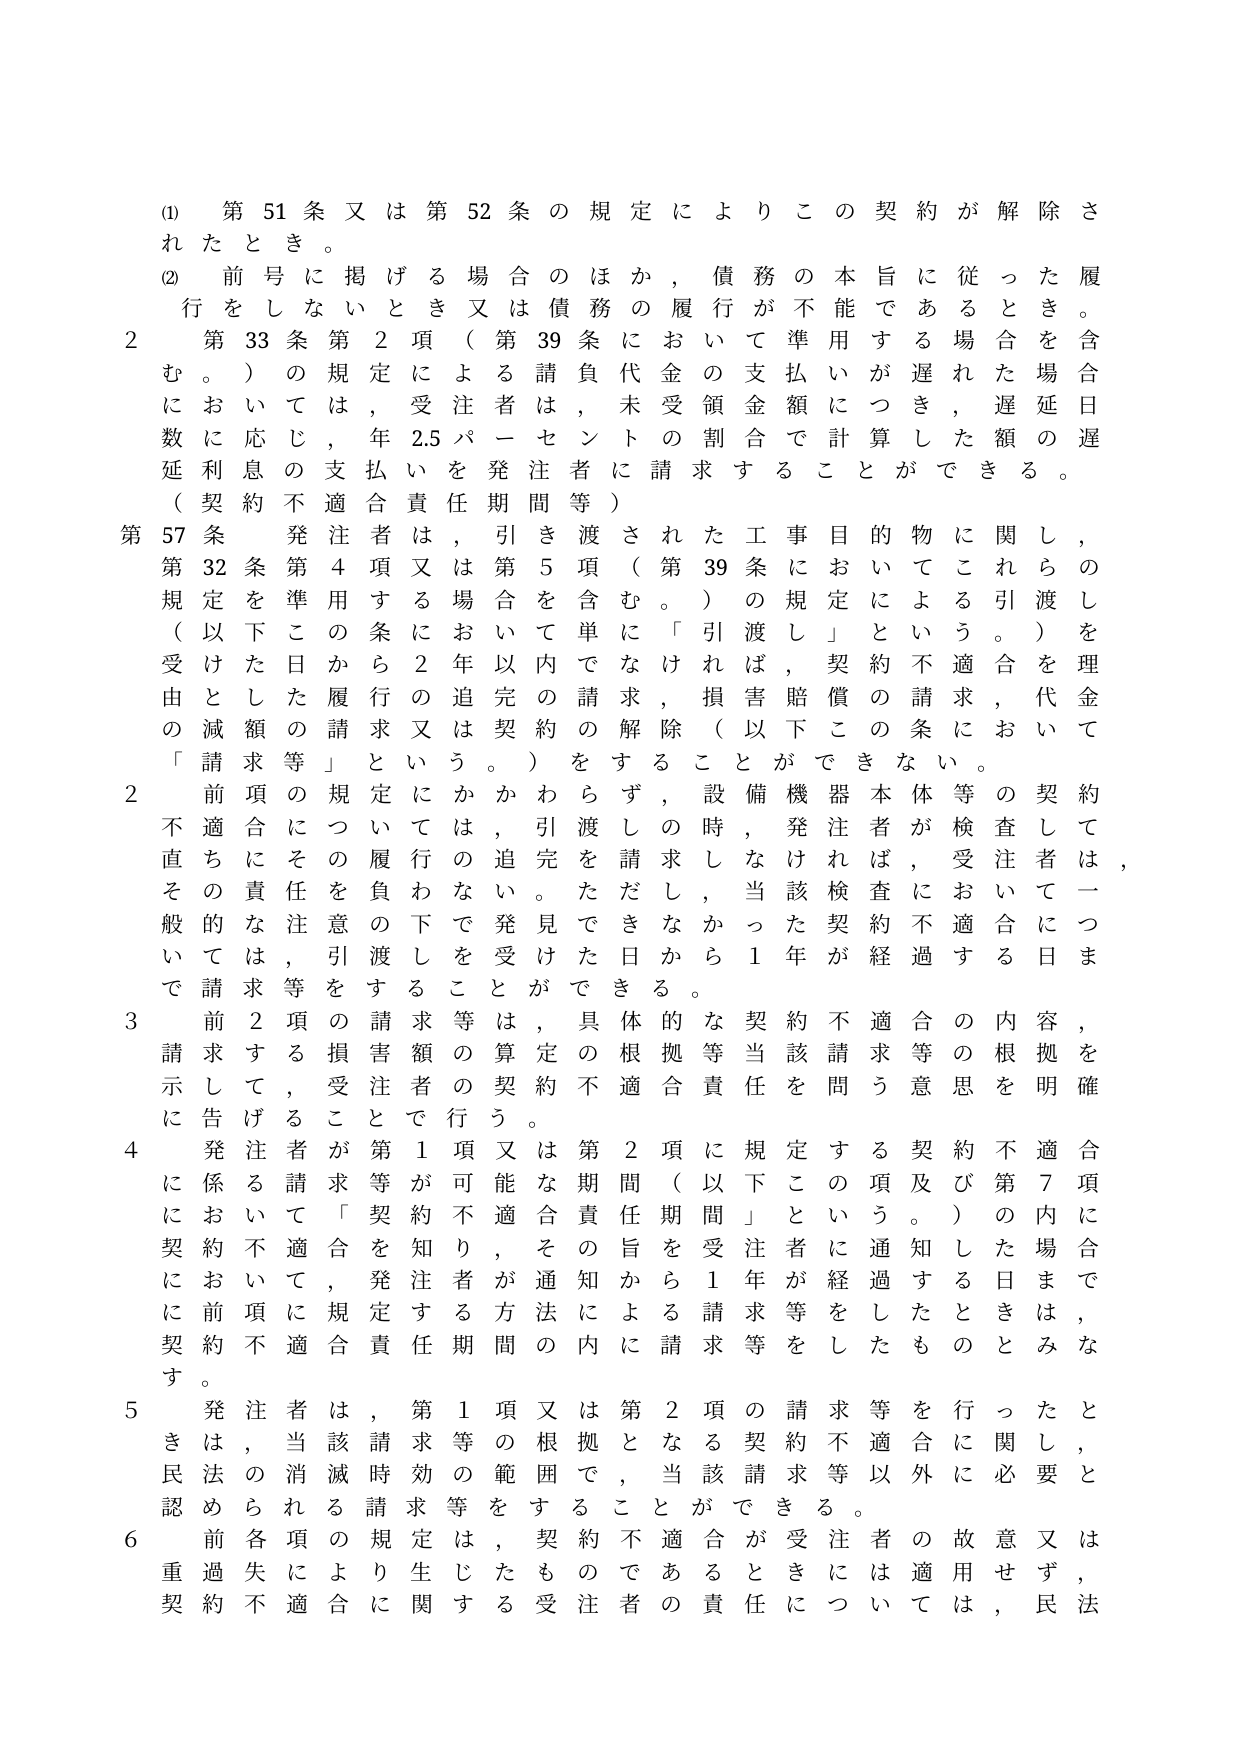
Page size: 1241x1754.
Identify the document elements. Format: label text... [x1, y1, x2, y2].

text ３ 前２項の請求等は，具体的な契約不適合の内容，請求する損害額の算定の根拠等当該請求等の根拠を示して，受注者の契約不適合責任を問う意思を明確に告げることで行う。 [120, 1004, 1120, 1133]
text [120, 1522, 1120, 1619]
text ２ 第33条第２項（第39条において準用する場合を含む。）の規定による請負代金の支払いが遅れた場合においては，受注者は，未受領金額につき，遅延日数に応じ，年2.5パーセントの割合で計算した額の遅延利息の支払いを発注者に請求することができる。 [120, 323, 1120, 485]
text ５ 発注者は，第１項又は第２項の請求等を行ったときは，当該請求等の根拠となる契約不適合に関し，民法の消滅時効の範囲で，当該請求等以外に必要と認められる請求等をすることができる。 [120, 1392, 1120, 1522]
text （契約不適合責任期間等） [120, 485, 1120, 518]
text ２ 前項の規定にかかわらず，設備機器本体等の契約不適合については，引渡しの時，発注者が検査して直ちにその履行の追完を請求しなければ，受注者は，その責任を負わない。ただし，当該検査において一般的な注意の下で発見できなかった契約不適合については，引渡しを受けた日から１年が経過する日まで請求等をすることができる。 [120, 777, 1120, 1004]
text ４ 発注者が第１項又は第２項に規定する契約不適合に係る請求等が可能な期間（以下この項及び第７項において「契約不適合責任期間」という。）の内に契約不適合を知り，その旨を受注者に通知した場合において，発注者が通知から１年が経過する日までに前項に規定する方法による請求等をしたときは，契約不適合責任期間の内に請求等をしたものとみなす。 [120, 1133, 1120, 1392]
text ⑴ 第51条又は第52条の規定によりこの契約が解除されたとき。 [142, 194, 1120, 258]
text ⑵ 前号に掲げる場合のほか，債務の本旨に従った履行をしないとき又は債務の履行が不能であるとき。 [142, 258, 1120, 323]
text 第57条 発注者は，引き渡された工事目的物に関し，第32条第４項又は第５項（第39条においてこれらの規定を準用する場合を含む。）の規定による引渡し（以下この条において単に「引渡し」という。）を受けた日から２年以内でなければ，契約不適合を理由とした履行の追完の請求，損害賠償の請求，代金の減額の請求又は契約の解除（以下この条において「請求等」という。）をすることができない。 [120, 518, 1120, 777]
